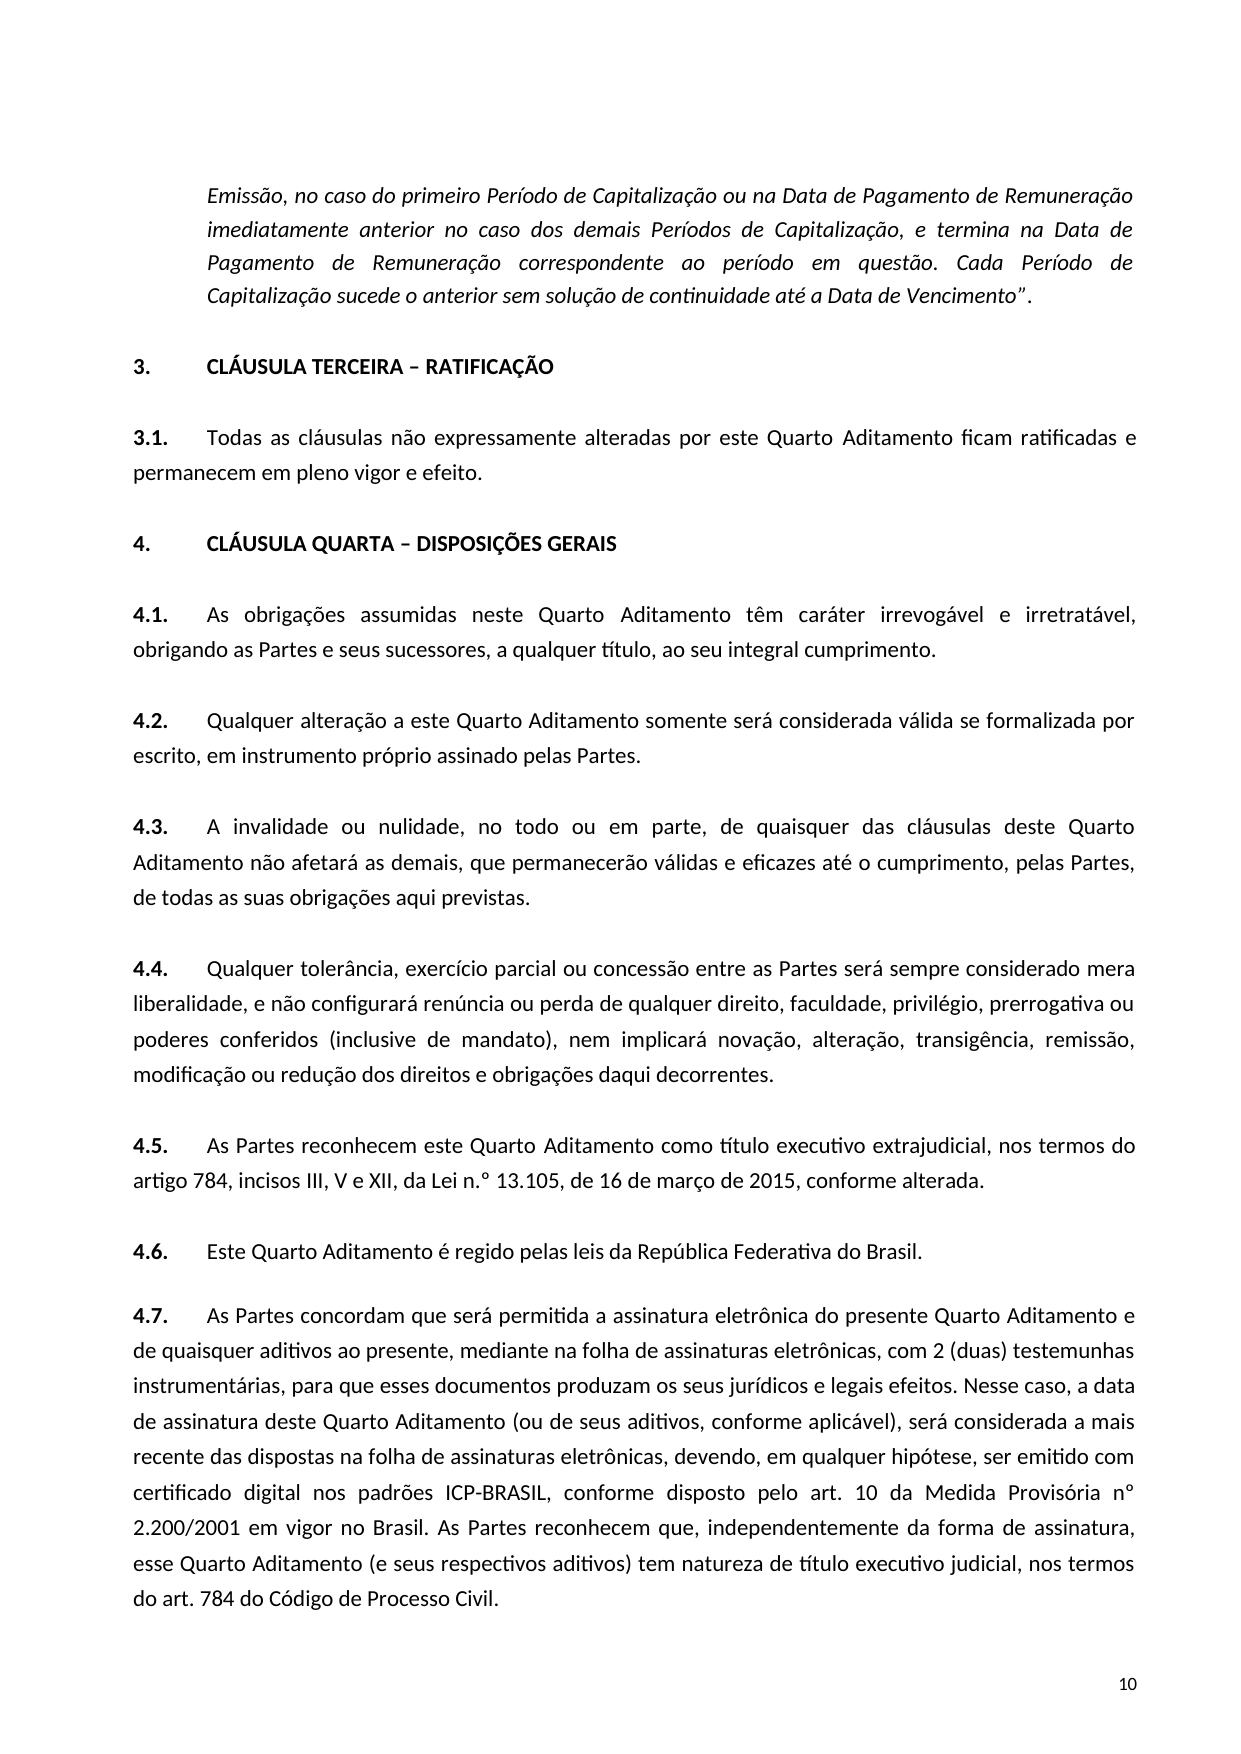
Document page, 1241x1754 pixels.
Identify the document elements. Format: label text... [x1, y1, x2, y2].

list As Partes reconhecem este Quarto Aditamento como título executivo extrajudicial, nos termos do artigo 784, incisos III, V e XII, da Lei n.º 13.105, de 16 de março de 2015, conforme alterada. [133, 1125, 1137, 1196]
list CLÁUSULA QUARTA – DISPOSIÇÕES GERAIS [133, 523, 1137, 558]
list Qualquer tolerância, exercício parcial ou concessão entre as Partes será sempre considerado mera liberalidade, e não configurará renúncia ou perda de qualquer direito, faculdade, privilégio, prerrogativa ou poderes conferidos (inclusive de mandato), nem implicará novação, alteração, transigência, remissão, modificação ou redução dos direitos e obrigações daqui decorrentes. [133, 948, 1137, 1090]
list Todas as cláusulas não expressamente alteradas por este Quarto Aditamento ficam ratificadas e permanecem em pleno vigor e efeito. [133, 417, 1137, 488]
list As obrigações assumidas neste Quarto Aditamento têm caráter irrevogável e irretratável, obrigando as Partes e seus sucessores, a qualquer título, ao seu integral cumprimento. [133, 594, 1137, 665]
list Este Quarto Aditamento é regido pelas leis da República Federativa do Brasil. [133, 1231, 1137, 1267]
list As Partes concordam que será permitida a assinatura eletrônica do presente Quarto Aditamento e de quaisquer aditivos ao presente, mediante na folha de assinaturas eletrônicas, com 2 (duas) testemunhas instrumentárias, para que esses documentos produzam os seus jurídicos e legais efeitos. Nesse caso, a data de assinatura deste Quarto Aditamento (ou de seus aditivos, conforme aplicável), será considerada a mais recente das dispostas na folha de assinaturas eletrônicas, devendo, em qualquer hipótese, ser emitido com certificado digital nos padrões ICP-BRASIL, conforme disposto pelo art. 10 da Medida Provisória nº 2.200/2001 em vigor no Brasil. As Partes reconhecem que, independentemente da forma de assinatura, esse Quarto Aditamento (e seus respectivos aditivos) tem natureza de título executivo judicial, nos termos do art. 784 do Código de Processo Civil. [133, 1295, 1137, 1613]
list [148, 177, 1137, 311]
list CLÁUSULA TERCEIRA – RATIFICAÇÃO [133, 346, 1137, 381]
list A invalidade ou nulidade, no todo ou em parte, de quaisquer das cláusulas deste Quarto Aditamento não afetará as demais, que permanecerão válidas e eficazes até o cumprimento, pelas Partes, de todas as suas obrigações aqui previstas. [133, 806, 1137, 913]
list Qualquer alteração a este Quarto Aditamento somente será considerada válida se formalizada por escrito, em instrumento próprio assinado pelas Partes. [133, 700, 1137, 771]
